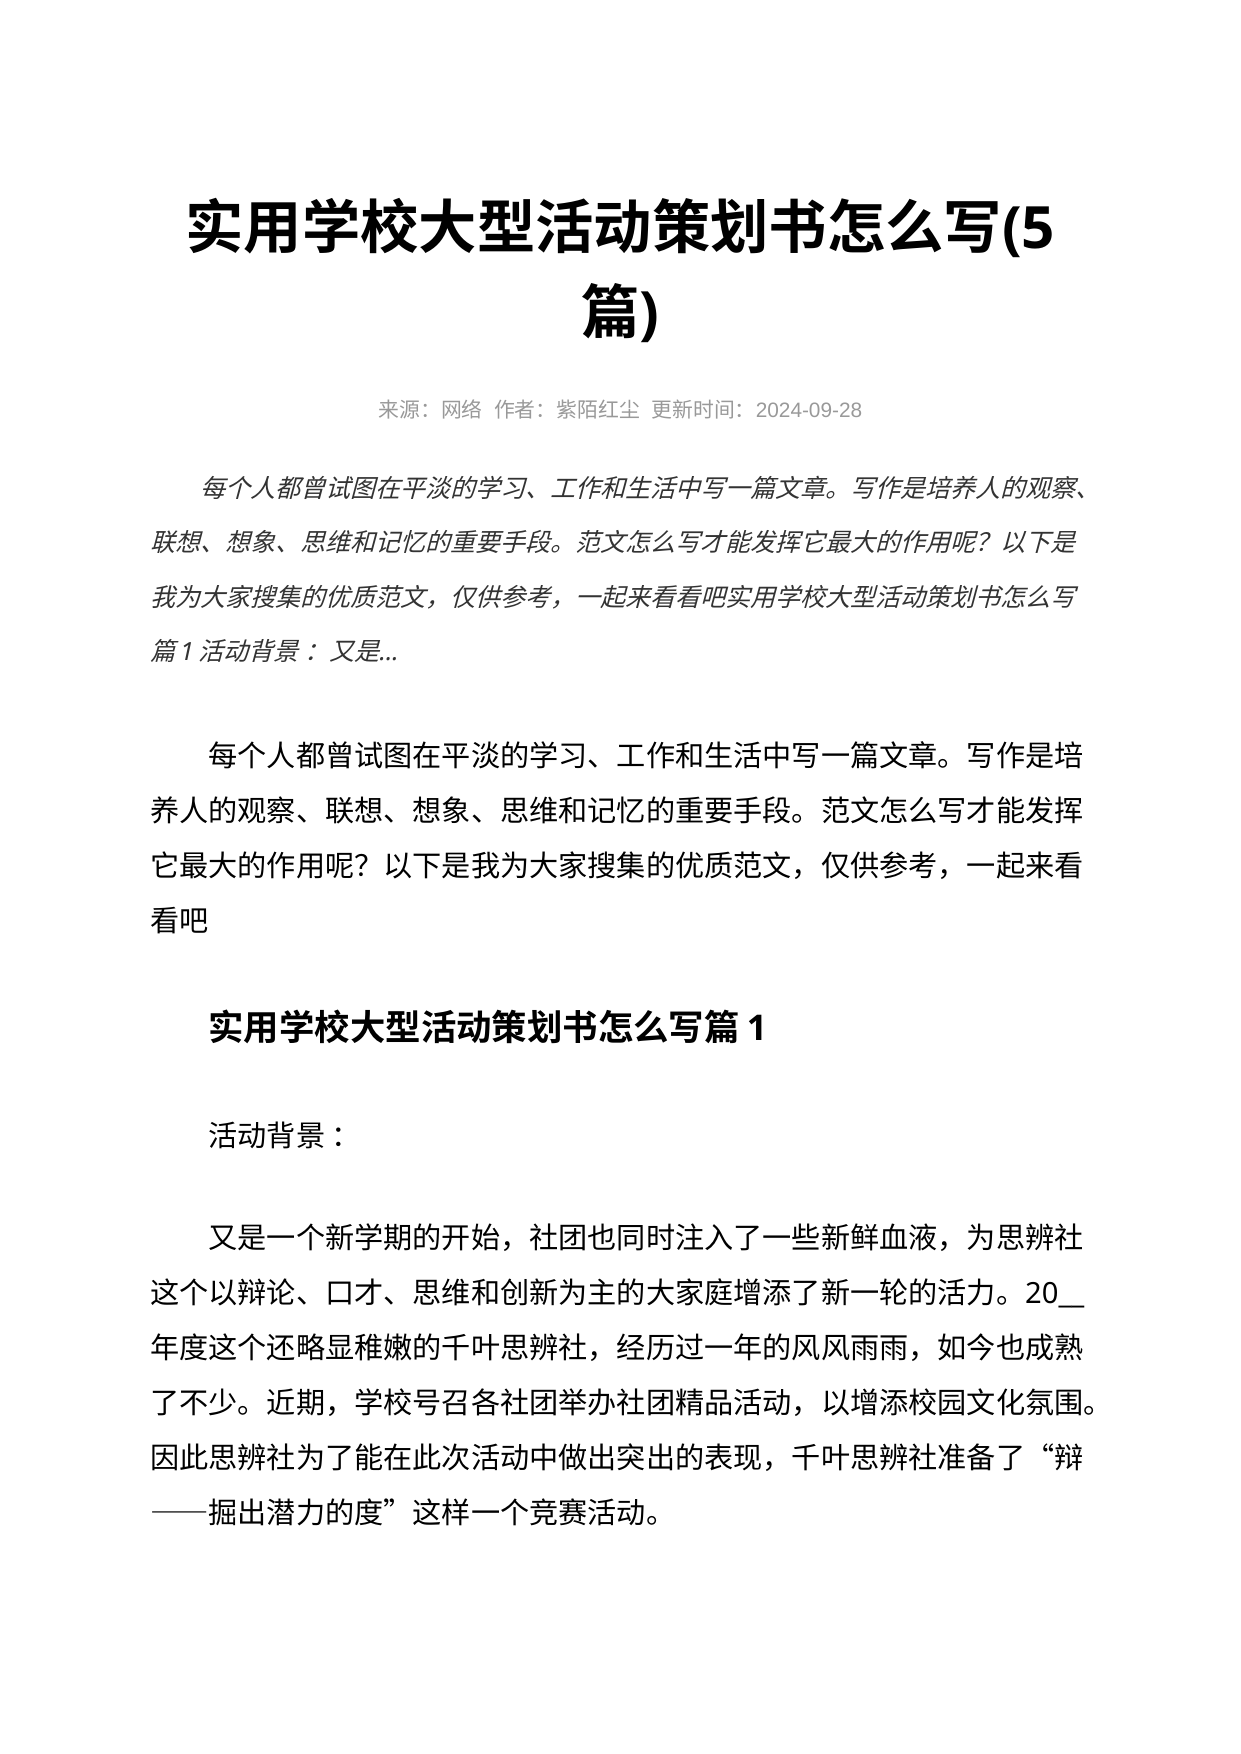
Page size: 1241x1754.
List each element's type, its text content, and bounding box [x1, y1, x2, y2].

text 活动背景 ： [150, 1113, 1090, 1155]
text 又是一个新学期的开始，社团也同时注入了一些新鲜血液，为思辨社这个以辩论、口才、思维和创新为主的大家庭增添了新一轮的活力。20__年度这个还略显稚嫩的千叶思辨社，经历过一年的风风雨雨，如今也成熟了不少。近期，学校号召各社团举办社团精品活动，以增添校园文化氛围。因此思辨社为了能在此次活动中做出突出的表现，千叶思辨社准备了“辩——掘出潜力的度”这样一个竞赛活动。 [150, 1215, 1090, 1532]
text 每个人都曾试图在平淡的学习、工作和生活中写一篇文章。写作是培养人的观察、联想、想象、思维和记忆的重要手段。范文怎么写才能发挥它最大的作用呢？以下是我为大家搜集的优质范文，仅供参考，一起来看看吧 [150, 733, 1090, 940]
subtitle 实用学校大型活动策划书怎么写(5篇) [150, 181, 1090, 351]
text 来源：网络 作者：紫陌红尘 更新时间：2024-09-28 [150, 398, 1090, 422]
text 每个人都曾试图在平淡的学习、工作和生活中写一篇文章。写作是培养人的观察、联想、想象、思维和记忆的重要手段。范文怎么写才能发挥它最大的作用呢？以下是我为大家搜集的优质范文，仅供参考，一起来看看吧实用学校大型活动策划书怎么写篇1活动背景 ：又是... [150, 468, 1090, 668]
text 实用学校大型活动策划书怎么写篇1 [150, 999, 1090, 1051]
